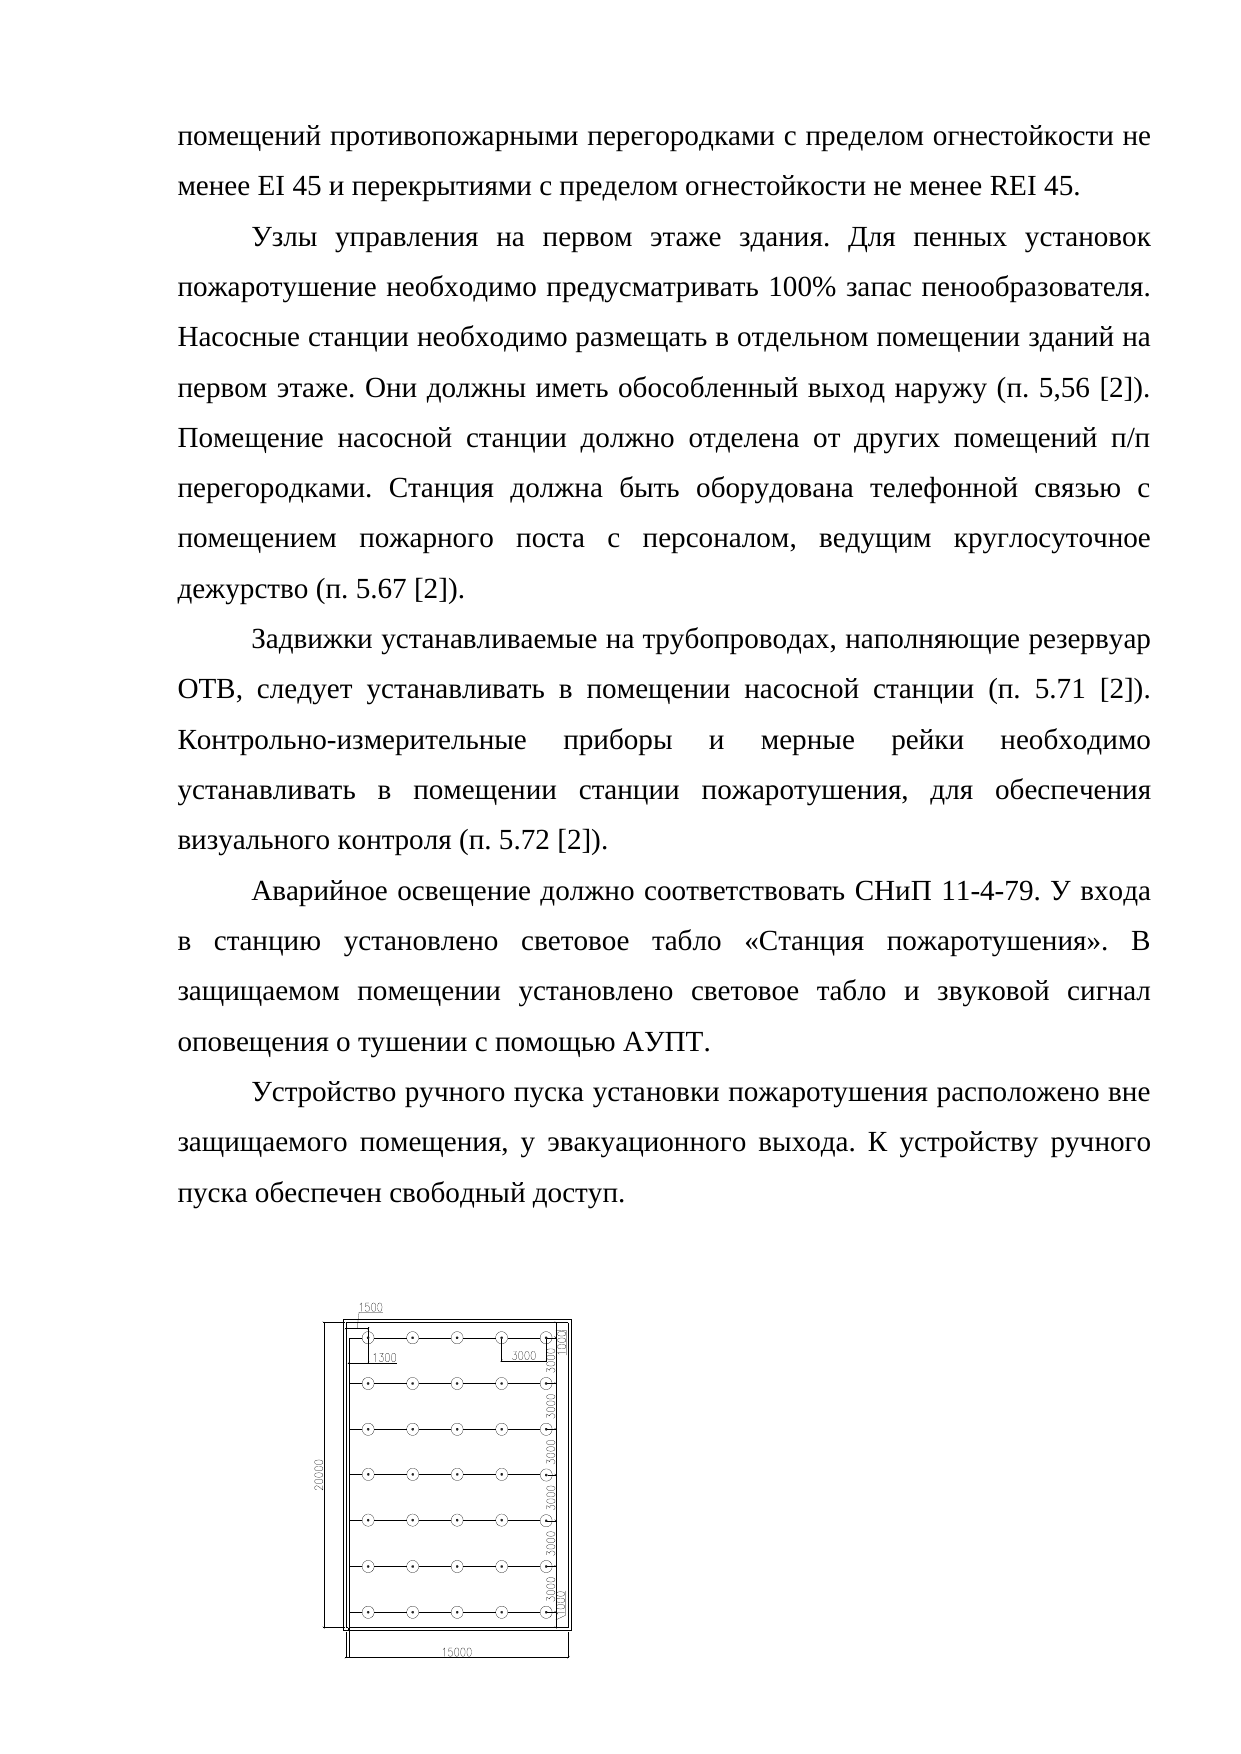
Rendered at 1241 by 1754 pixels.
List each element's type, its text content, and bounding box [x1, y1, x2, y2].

text Аварийное освещение должно соответствовать СНиП 11-4-79. У входа в станцию установлено световое табло «Станция пожаротушения». В защищаемом помещении установлено световое табло и звуковой сигнал оповещения о тушении с помощью АУПТ. [177, 873, 1152, 1057]
text Устройство ручного пуска установки пожаротушения расположено вне защищаемого помещения, у эвакуационного выхода. К устройству ручного пуска обеспечен свободный доступ. [177, 1074, 1152, 1208]
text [177, 118, 1152, 202]
text Задвижки устанавливаемые на трубопроводах, наполняющие резервуар ОТВ, следует устанавливать в помещении насосной станции (п. 5.71 [2]). Контрольно-измерительные приборы и мерные рейки необходимо устанавливать в помещении станции пожаротушения, для обеспечения визуального контроля (п. 5.72 [2]). [177, 621, 1152, 856]
text Узлы управления на первом этаже здания. Для пенных установок пожаротушение необходимо предусматривать 100% запас пенообразователя. Насосные станции необходимо размещать в отдельном помещении зданий на первом этаже. Они должны иметь обособленный выход наружу (п. 5,56 [2]). Помещение насосной станции должно отделена от других помещений п/п перегородками. Станция должна быть оборудована телефонной связью с помещением пожарного поста с персоналом, ведущим круглосуточное дежурство (п. 5.67 [2]). [177, 219, 1152, 604]
